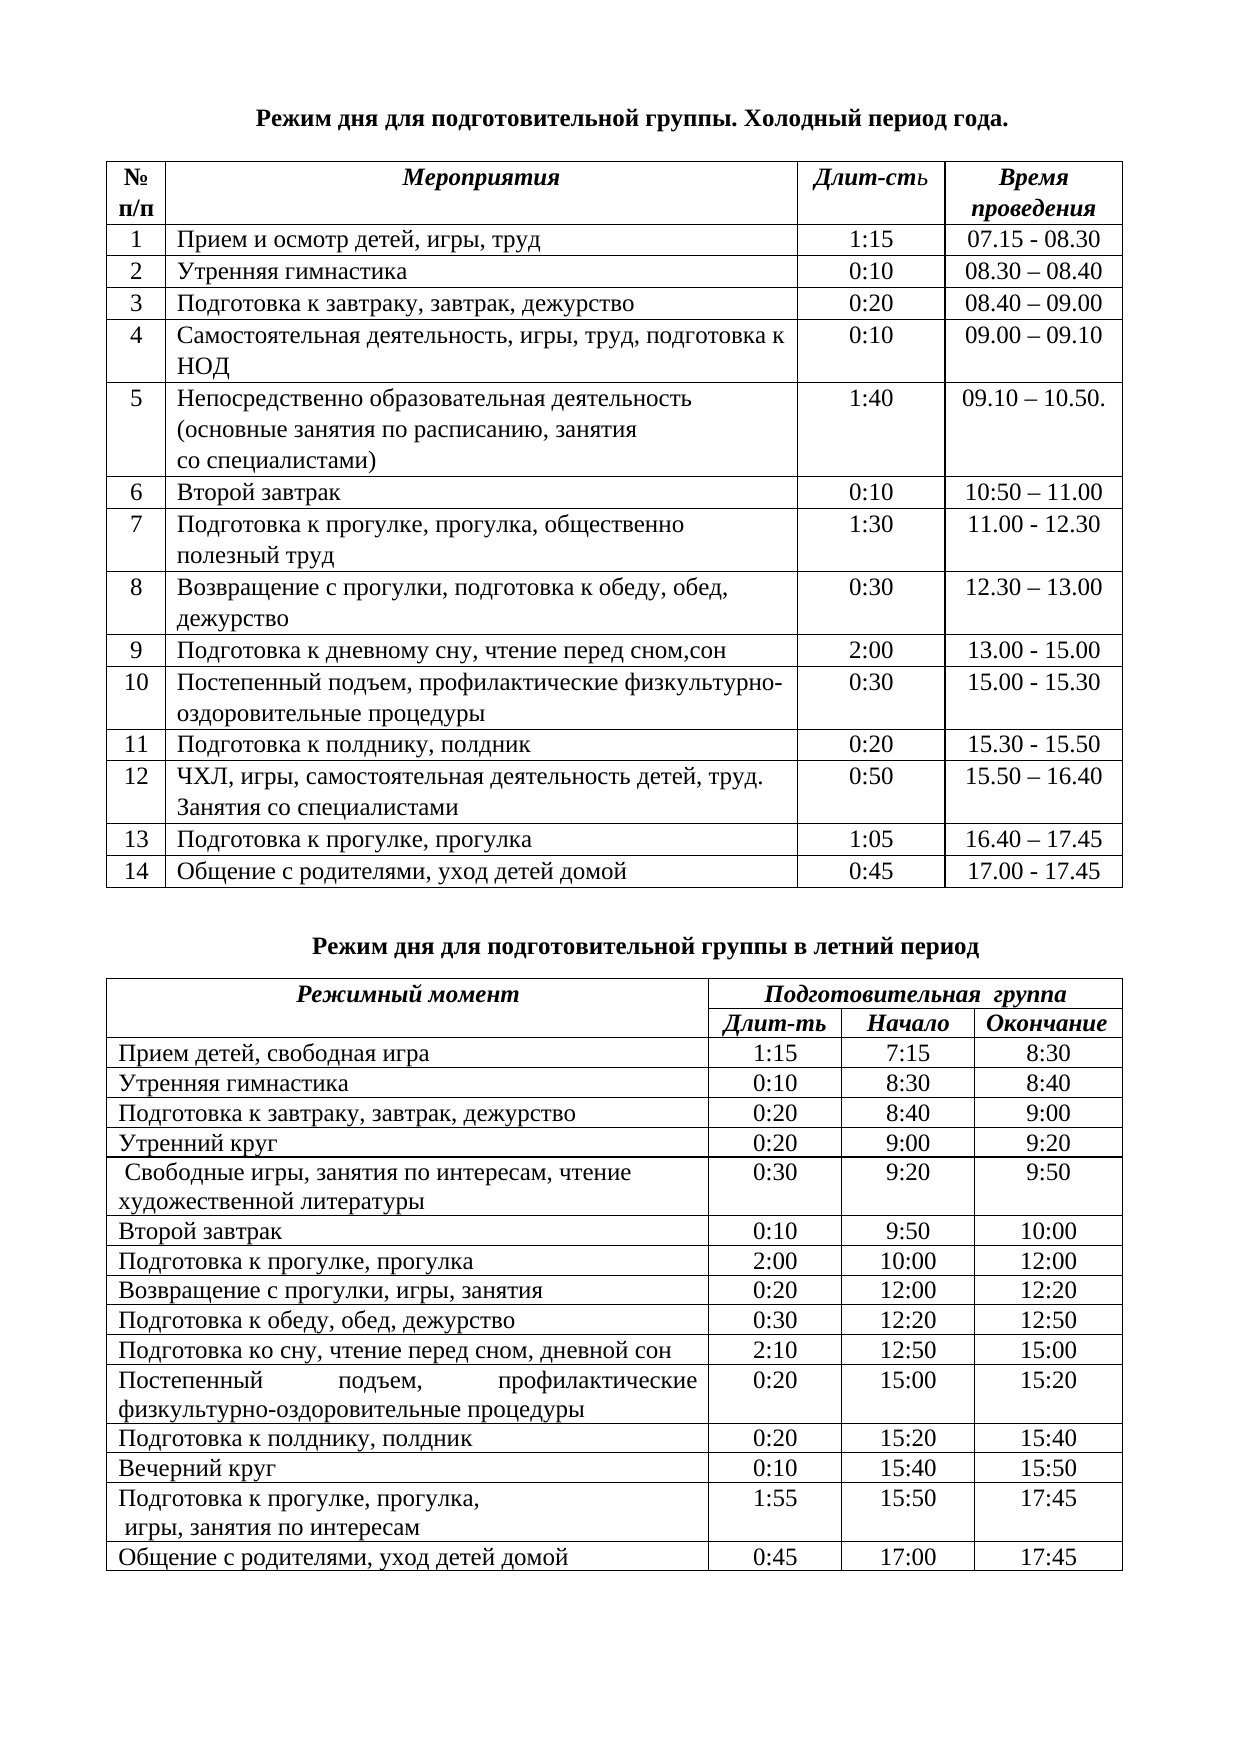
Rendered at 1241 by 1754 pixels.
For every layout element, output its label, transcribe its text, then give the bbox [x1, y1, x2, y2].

table_cell Общение с родителями, уход детей домой [166, 856, 797, 887]
table_cell 8 [107, 572, 165, 634]
table_cell 10 [107, 667, 165, 728]
table_cell ЧХЛ, игры, самостоятельная деятельность детей, труд. Занятия со специалистами [166, 761, 797, 823]
table_cell 0:10 [798, 256, 944, 287]
table_cell 2:00 [798, 635, 944, 666]
table_cell 9 [107, 635, 165, 666]
table_cell 10:50 – 11.00 [946, 477, 1122, 508]
table_cell 9:20 [842, 1158, 974, 1215]
table_cell 12:50 [975, 1305, 1122, 1334]
table_cell 8:40 [842, 1098, 974, 1127]
table_cell Возвращение с прогулки, игры, занятия [107, 1276, 708, 1304]
table_cell 8:30 [975, 1038, 1122, 1067]
table_cell 15.00 - 15.30 [946, 667, 1122, 728]
table_cell 16.40 – 17.45 [946, 824, 1122, 855]
table_cell 0:20 [798, 730, 944, 760]
table_cell Подготовка к прогулке, прогулка, общественно полезный труд [166, 509, 797, 571]
table_cell 09.10 – 10.50. [946, 383, 1122, 476]
table_cell 0:10 [798, 477, 944, 508]
table_cell Прием и осмотр детей, игры, труд [166, 225, 797, 255]
table_cell 0:20 [709, 1424, 841, 1452]
table_cell Подготовка к прогулке, прогулка [166, 824, 797, 855]
table_cell 12:00 [842, 1276, 974, 1304]
table_cell 08.30 – 08.40 [946, 256, 1122, 287]
table_cell Окончание [975, 1009, 1122, 1037]
table_cell 1:30 [798, 509, 944, 571]
table_cell Второй завтрак [107, 1216, 708, 1245]
table_cell Непосредственно образовательная деятельность (основные занятия по расписанию, занятия со специалистами) [166, 383, 797, 476]
table_cell 5 [107, 383, 165, 476]
table_cell 0:10 [798, 320, 944, 382]
table_cell 1:05 [798, 824, 944, 855]
table_cell 08.40 – 09.00 [946, 288, 1122, 319]
table_cell 0:30 [798, 572, 944, 634]
table_cell Подготовка к прогулке, прогулка [107, 1246, 708, 1274]
table_cell 12:00 [975, 1246, 1122, 1274]
table_cell 7 [107, 509, 165, 571]
table_cell 4 [107, 320, 165, 382]
table_cell 6 [107, 477, 165, 508]
table_cell 12:20 [975, 1276, 1122, 1304]
table_cell 17:00 [842, 1542, 974, 1570]
table_cell Подготовка ко сну, чтение перед сном, дневной сон [107, 1335, 708, 1364]
table_cell 0:30 [709, 1305, 841, 1334]
table_cell Вечерний круг [107, 1453, 708, 1482]
table_cell 17.00 - 17.45 [946, 856, 1122, 887]
table_header Подготовительная группа [709, 979, 1122, 1007]
table_cell 12.30 – 13.00 [946, 572, 1122, 634]
table_cell 0:10 [709, 1453, 841, 1482]
table_cell 15:40 [975, 1424, 1122, 1452]
table_cell 13 [107, 824, 165, 855]
table_cell 1:15 [709, 1038, 841, 1067]
table_cell 0:50 [798, 761, 944, 823]
table_cell Подготовка к завтраку, завтрак, дежурство [107, 1098, 708, 1127]
table_header Длит-сть [798, 162, 944, 223]
table_cell Утренняя гимнастика [107, 1068, 708, 1097]
table_cell 1 [107, 225, 165, 255]
table_cell 15:50 [975, 1453, 1122, 1482]
table_cell Подготовка к полднику, полдник [107, 1424, 708, 1452]
table_cell Самостоятельная деятельность, игры, труд, подготовка к НОД [166, 320, 797, 382]
table_cell 9:20 [975, 1128, 1122, 1156]
table_cell 8:40 [975, 1068, 1122, 1097]
table_header № п/п [107, 162, 165, 223]
table_cell Общение с родителями, уход детей домой [107, 1542, 708, 1570]
table_cell 15:00 [842, 1365, 974, 1422]
table_cell 0:10 [709, 1068, 841, 1097]
table_cell 10:00 [975, 1216, 1122, 1245]
table_cell 15.30 - 15.50 [946, 730, 1122, 760]
table_cell 0:20 [709, 1276, 841, 1304]
table_cell Подготовка к полднику, полдник [166, 730, 797, 760]
table_cell 15:00 [975, 1335, 1122, 1364]
table_cell 12:50 [842, 1335, 974, 1364]
table_cell 0:20 [798, 288, 944, 319]
table_cell 2:10 [709, 1335, 841, 1364]
table_cell 0:45 [709, 1542, 841, 1570]
table_cell 3 [107, 288, 165, 319]
table_cell 0:45 [798, 856, 944, 887]
table_cell 0:30 [798, 667, 944, 728]
table_cell 2 [107, 256, 165, 287]
table_cell 09.00 – 09.10 [946, 320, 1122, 382]
table_cell 0:30 [709, 1158, 841, 1215]
table_cell 15:50 [842, 1483, 974, 1541]
text Режим дня для подготовительной группы. Холодный период года. [118, 103, 1122, 132]
table_cell Прием детей, свободная игра [107, 1038, 708, 1067]
table_cell 7:15 [842, 1038, 974, 1067]
table_cell 0:20 [709, 1098, 841, 1127]
table_header Режимный момент [107, 979, 708, 1037]
table_cell Постепенный подъем, профилактические физкультурно-оздоровительные процедуры [166, 667, 797, 728]
table_cell 14 [107, 856, 165, 887]
table_cell 0:10 [709, 1216, 841, 1245]
table_cell 15:40 [842, 1453, 974, 1482]
table_cell 15:20 [842, 1424, 974, 1452]
table_cell 10:00 [842, 1246, 974, 1274]
table_cell 9:00 [975, 1098, 1122, 1127]
table_cell Подготовка к завтраку, завтрак, дежурство [166, 288, 797, 319]
table_cell Длит-ть [709, 1009, 841, 1037]
table_cell 12 [107, 761, 165, 823]
table_cell 15:20 [975, 1365, 1122, 1422]
table_cell Подготовка к прогулке, прогулка, игры, занятия по интересам [107, 1483, 708, 1541]
table_cell 17:45 [975, 1483, 1122, 1541]
table_cell 17:45 [975, 1542, 1122, 1570]
table_cell 9:50 [842, 1216, 974, 1245]
text Режим дня для подготовительной группы в летний период [118, 931, 1122, 960]
table_cell Утренний круг [107, 1128, 708, 1156]
table_cell Подготовка к обеду, обед, дежурство [107, 1305, 708, 1334]
table_cell Свободные игры, занятия по интересам, чтение художественной литературы [107, 1158, 708, 1215]
table_cell 07.15 - 08.30 [946, 225, 1122, 255]
table_cell Начало [842, 1009, 974, 1037]
table_cell 13.00 - 15.00 [946, 635, 1122, 666]
table_cell Постепенный подъем, профилактические физкультурно-оздоровительные процедуры [107, 1365, 708, 1422]
table_cell 0:20 [709, 1365, 841, 1422]
table_cell 11 [107, 730, 165, 760]
table_cell 1:55 [709, 1483, 841, 1541]
table_cell 0:20 [709, 1128, 841, 1156]
table_cell 15.50 – 16.40 [946, 761, 1122, 823]
table_cell 1:15 [798, 225, 944, 255]
table_cell 9:00 [842, 1128, 974, 1156]
table_cell 11.00 - 12.30 [946, 509, 1122, 571]
table_cell 2:00 [709, 1246, 841, 1274]
table_cell Утренняя гимнастика [166, 256, 797, 287]
table_cell Второй завтрак [166, 477, 797, 508]
table_cell 8:30 [842, 1068, 974, 1097]
table_cell Возвращение с прогулки, подготовка к обеду, обед, дежурство [166, 572, 797, 634]
table_cell 1:40 [798, 383, 944, 476]
table_cell 9:50 [975, 1158, 1122, 1215]
table_header Время проведения [946, 162, 1122, 223]
table_cell 12:20 [842, 1305, 974, 1334]
table_cell Подготовка к дневному сну, чтение перед сном,сон [166, 635, 797, 666]
table_header Мероприятия [166, 162, 797, 223]
